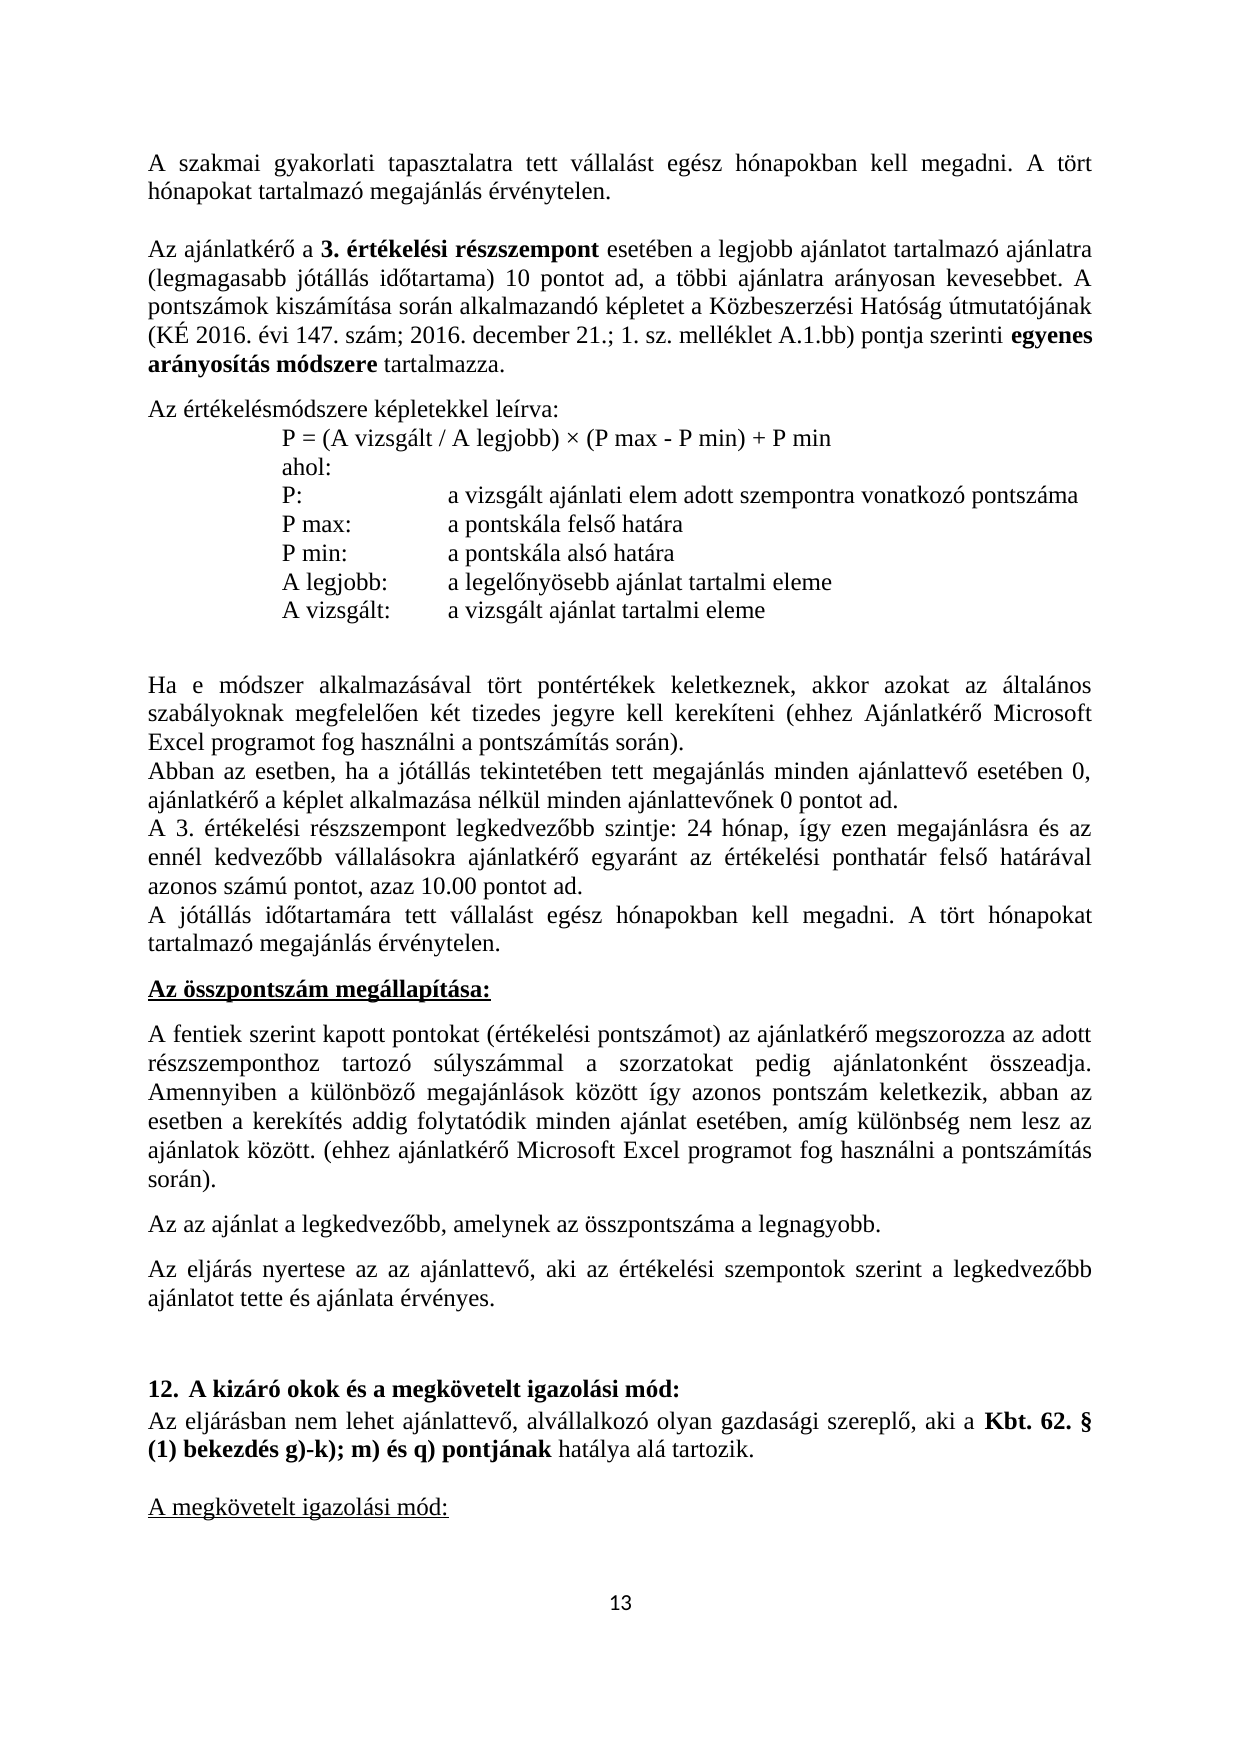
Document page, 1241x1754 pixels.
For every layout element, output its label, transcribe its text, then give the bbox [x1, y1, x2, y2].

text A 3. értékelési részszempont legkedvezőbb szintje: 24 hónap, így ezen megajánlásra és az ennél kedvezőbb vállalásokra ajánlatkérő egyaránt az értékelési ponthatár felső határával azonos számú pontot, azaz 10.00 pontot ad. [148, 813, 1093, 900]
text A megkövetelt igazolási mód: [148, 1492, 1093, 1521]
text A vizsgált: a vizsgált ajánlat tartalmi eleme [207, 596, 1093, 624]
text Abban az esetben, ha a jótállás tekintetében tett megajánlás minden ajánlattevő esetében 0, ajánlatkérő a képlet alkalmazása nélkül minden ajánlattevőnek 0 pontot ad. [148, 756, 1093, 813]
text A jótállás időtartamára tett vállalást egész hónapokban kell megadni. A tört hónapokat tartalmazó megajánlás érvénytelen. [148, 900, 1093, 957]
text A legjobb: a legelőnyösebb ajánlat tartalmi eleme [207, 567, 1093, 596]
text Az összpontszám megállapítása: [148, 974, 1093, 1003]
text Ha e módszer alkalmazásával tört pontértékek keletkeznek, akkor azokat az általános szabályoknak megfelelően két tizedes jegyre kell kerekíteni (ehhez Ajánlatkérő Microsoft Excel programot fog használni a pontszámítás során). [148, 670, 1093, 756]
text P: a vizsgált ajánlati elem adott szempontra vonatkozó pontszáma [207, 481, 1093, 509]
text P max: a pontskála felső határa [207, 509, 1093, 538]
text ahol: [207, 452, 1093, 481]
text A szakmai gyakorlati tapasztalatra tett vállalást egész hónapokban kell megadni. A tört hónapokat tartalmazó megajánlás érvénytelen. [148, 148, 1093, 205]
text Az értékelésmódszere képletekkel leírva: [148, 394, 1093, 423]
text P min: a pontskála alsó határa [207, 538, 1093, 567]
text Az eljárás nyertese az az ajánlattevő, aki az értékelési szempontok szerint a legkedvezőbb ajánlatot tette és ajánlata érvényes. [148, 1254, 1093, 1312]
text Az eljárásban nem lehet ajánlattevő, alvállalkozó olyan gazdasági szereplő, aki a Kbt. 62. § (1) bekezdés g)-k); m) és q) pontjának hatálya alá tartozik. [148, 1406, 1093, 1463]
text Az ajánlatkérő a 3. értékelési részszempont esetében a legjobb ajánlatot tartalmazó ajánlatra (legmagasabb jótállás időtartama) 10 pontot ad, a többi ajánlatra arányosan kevesebbet. A pontszámok kiszámítása során alkalmazandó képletet a Közbeszerzési Hatóság útmutatójának (KÉ 2016. évi 147. szám; 2016. december 21.; 1. sz. melléklet A.1.bb) pontja szerinti egyenes arányosítás módszere tartalmazza. [148, 234, 1093, 378]
text Az az ajánlat a legkedvezőbb, amelynek az összpontszáma a legnagyobb. [148, 1209, 1093, 1238]
text P = (A vizsgált / A legjobb) × (P max - P min) + P min [207, 423, 1093, 452]
text 12. A kizáró okok és a megkövetelt igazolási mód: [148, 1374, 1077, 1403]
text A fentiek szerint kapott pontokat (értékelési pontszámot) az ajánlatkérő megszorozza az adott részszemponthoz tartozó súlyszámmal a szorzatokat pedig ajánlatonként összeadja. Amennyiben a különböző megajánlások között így azonos pontszám keletkezik, abban az esetben a kerekítés addig folytatódik minden ajánlat esetében, amíg különbség nem lesz az ajánlatok között. (ehhez ajánlatkérő Microsoft Excel programot fog használni a pontszámítás során). [148, 1019, 1093, 1192]
